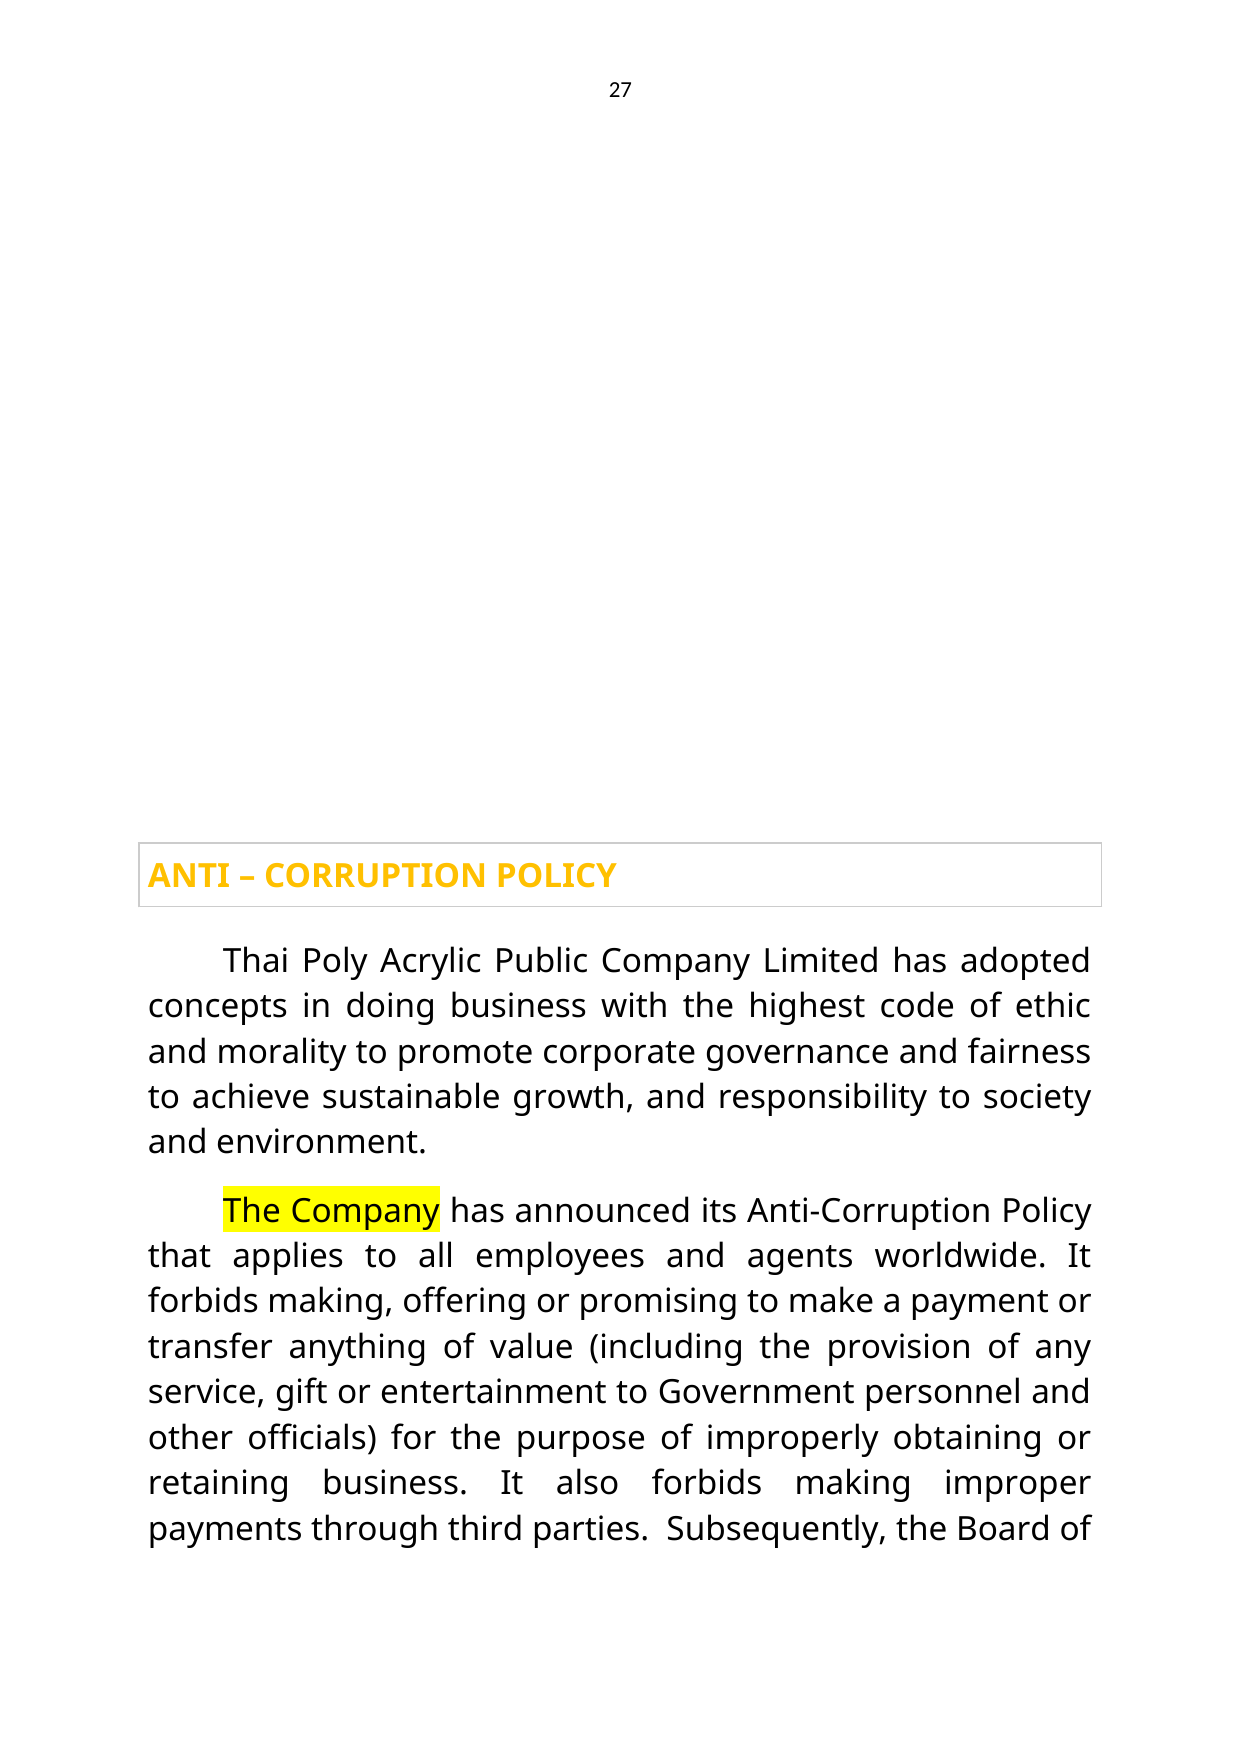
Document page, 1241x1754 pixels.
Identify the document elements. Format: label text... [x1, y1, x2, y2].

text Thai Poly Acrylic Public Company Limited has adopted concepts in doing business with the highest code of ethic and morality to promote corporate governance and fairness to achieve sustainable growth, and responsibility to society and environment. [148, 937, 1092, 1164]
text ANTI – CORRUPTION POLICY [140, 844, 1101, 906]
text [148, 1186, 1092, 1550]
